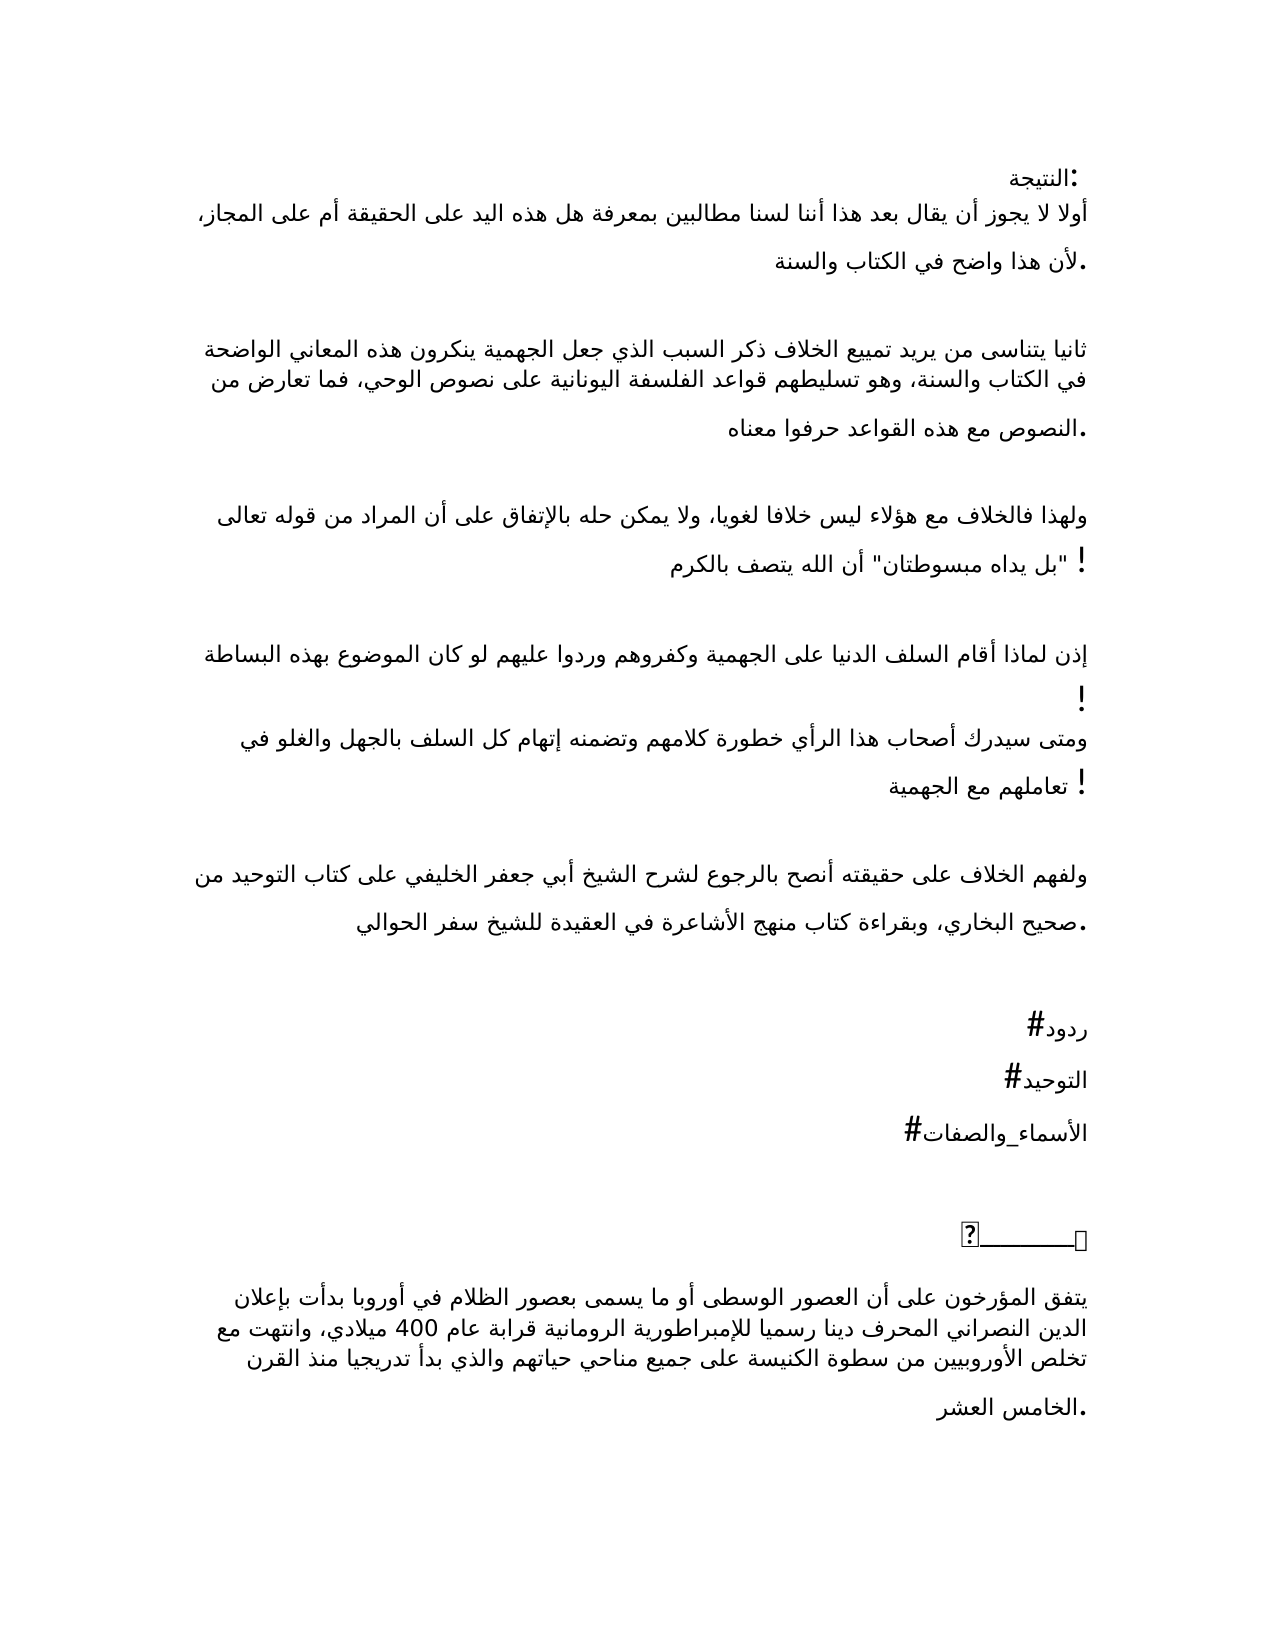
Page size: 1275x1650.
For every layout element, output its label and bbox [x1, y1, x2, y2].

text [187, 1284, 1087, 1477]
text [187, 150, 1087, 1256]
